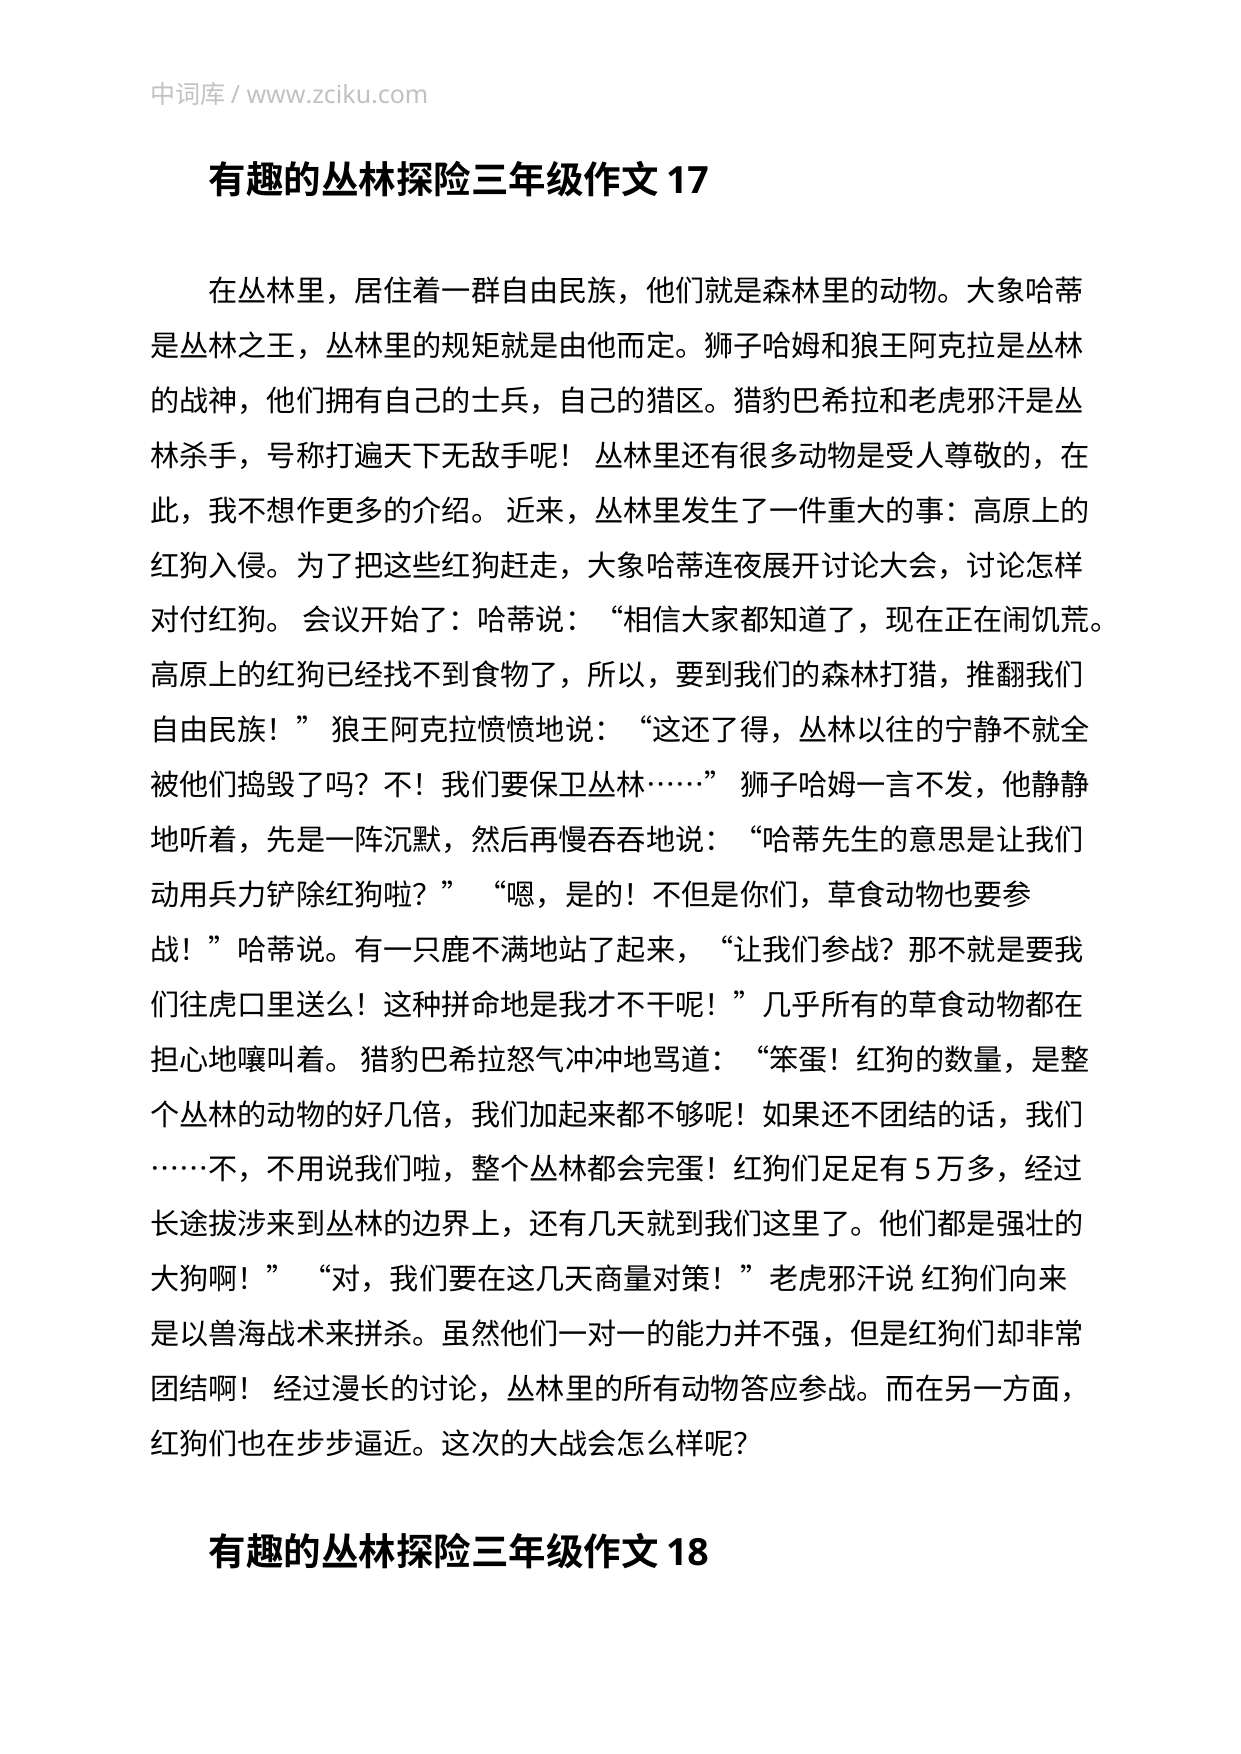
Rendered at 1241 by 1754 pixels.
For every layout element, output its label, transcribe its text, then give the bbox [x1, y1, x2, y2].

text 有趣的丛林探险三年级作文17 [150, 150, 1090, 204]
text 在丛林里，居住着一群自由民族，他们就是森林里的动物。大象哈蒂是丛林之王，丛林里的规矩就是由他而定。狮子哈姆和狼王阿克拉是丛林的战神，他们拥有自己的士兵，自己的猎区。猎豹巴希拉和老虎邪汗是丛林杀手，号称打遍天下无敌手呢！ 丛林里还有很多动物是受人尊敬的，在此，我不想作更多的介绍。 近来，丛林里发生了一件重大的事：高原上的红狗入侵。为了把这些红狗赶走，大象哈蒂连夜展开讨论大会，讨论怎样对付红狗。 会议开始了：哈蒂说：“相信大家都知道了，现在正在闹饥荒。高原上的红狗已经找不到食物了，所以，要到我们的森林打猎，推翻我们自由民族！” 狼王阿克拉愤愤地说：“这还了得，丛林以往的宁静不就全被他们捣毁了吗？不！我们要保卫丛林……” 狮子哈姆一言不发，他静静地听着，先是一阵沉默，然后再慢吞吞地说：“哈蒂先生的意思是让我们动用兵力铲除红狗啦？” “嗯，是的！不但是你们，草食动物也要参战！”哈蒂说。有一只鹿不满地站了起来，“让我们参战？那不就是要我们往虎口里送么！这种拼命地是我才不干呢！”几乎所有的草食动物都在担心地嚷叫着。 猎豹巴希拉怒气冲冲地骂道：“笨蛋！红狗的数量，是整个丛林的动物的好几倍，我们加起来都不够呢！如果还不团结的话，我们……不，不用说我们啦，整个丛林都会完蛋！红狗们足足有5万多，经过长途拔涉来到丛林的边界上，还有几天就到我们这里了。他们都是强壮的大狗啊！” “对，我们要在这几天商量对策！”老虎邪汗说 红狗们向来是以兽海战术来拼杀。虽然他们一对一的能力并不强，但是红狗们却非常团结啊！ 经过漫长的讨论，丛林里的所有动物答应参战。而在另一方面，红狗们也在步步逼近。这次的大战会怎么样呢？ [150, 268, 1090, 1463]
text 有趣的丛林探险三年级作文18 [150, 1522, 1090, 1577]
